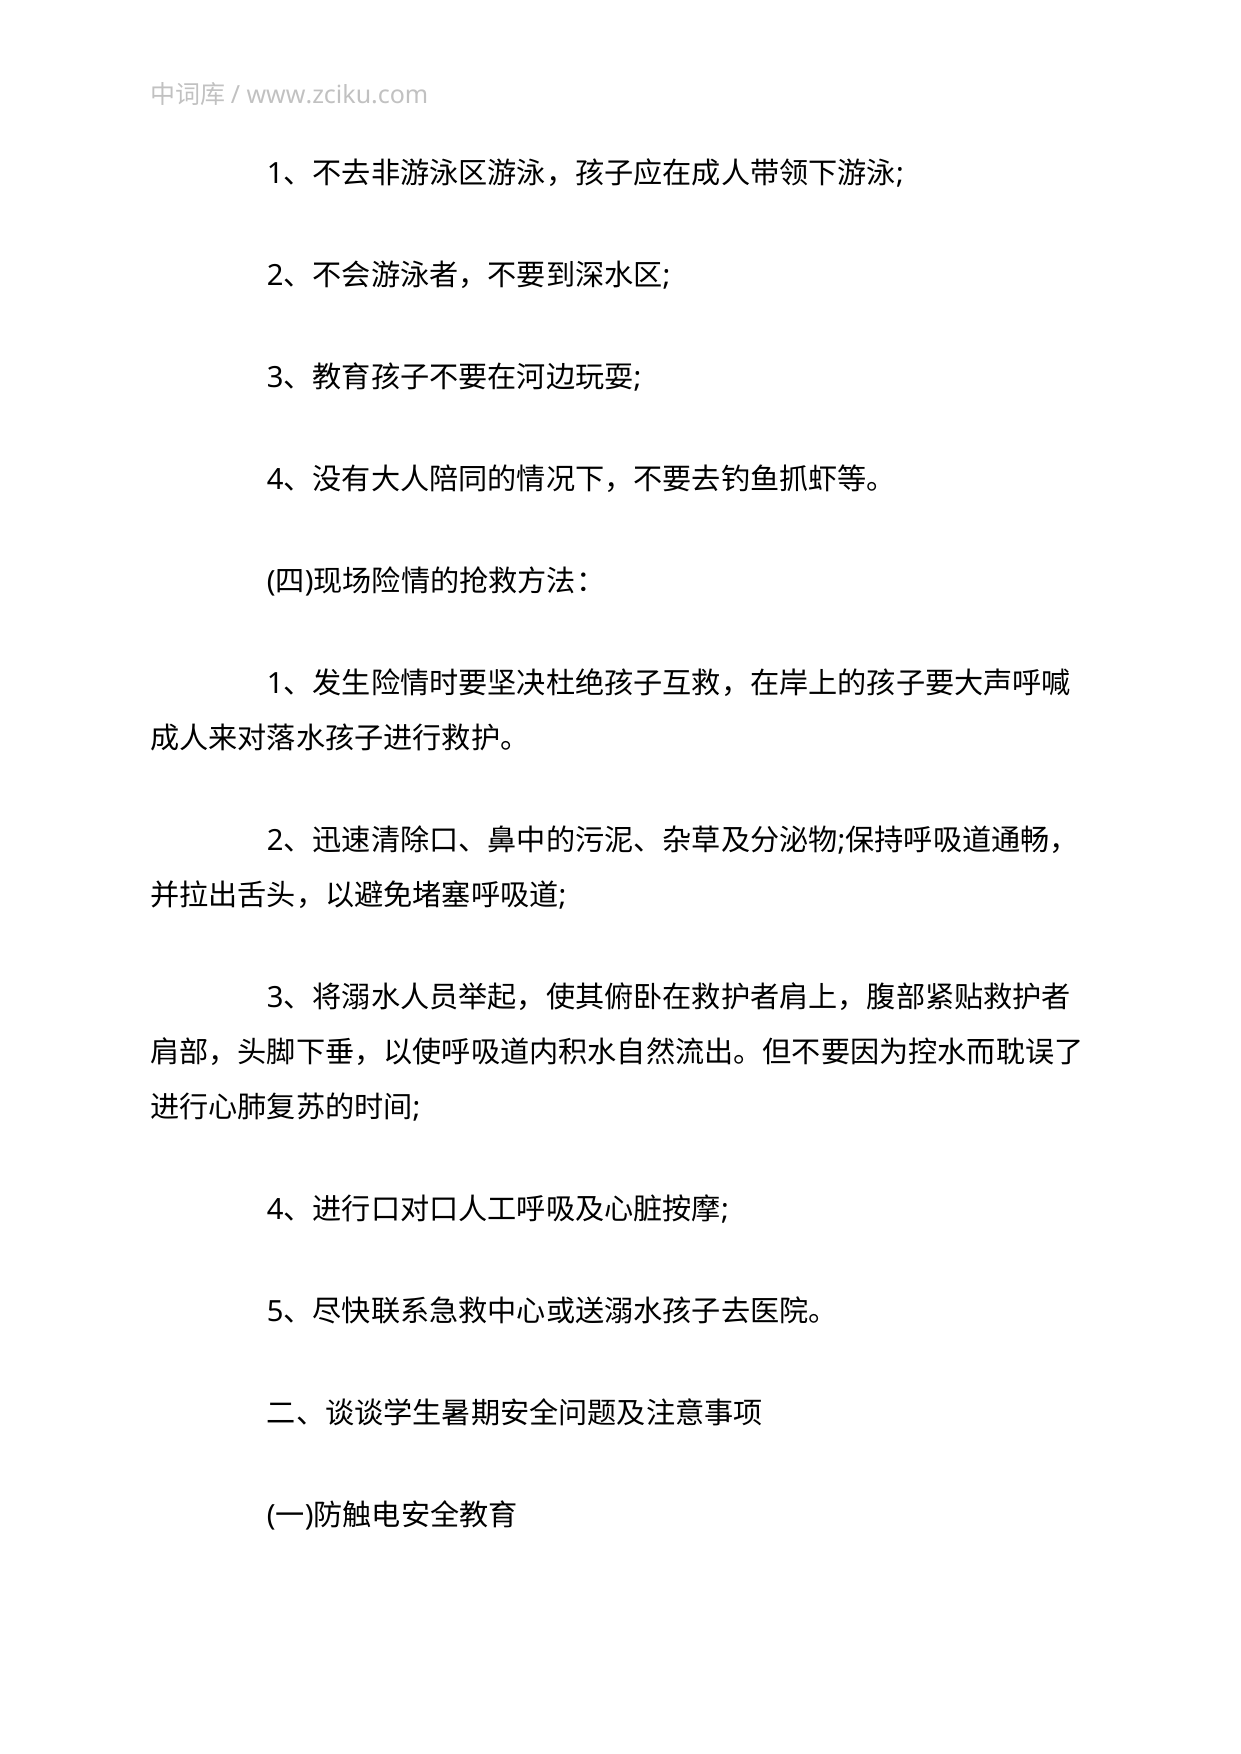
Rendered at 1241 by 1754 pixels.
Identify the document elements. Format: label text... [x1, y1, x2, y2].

text 3、将溺水人员举起，使其俯卧在救护者肩上，腹部紧贴救护者肩部，头脚下垂，以使呼吸道内积水自然流出。但不要因为控水而耽误了进行心肺复苏的时间; [150, 974, 1090, 1126]
text 4、进行口对口人工呼吸及心脏按摩; [150, 1186, 1090, 1228]
text 2、迅速清除口、鼻中的污泥、杂草及分泌物;保持呼吸道通畅，并拉出舌头，以避免堵塞呼吸道; [150, 817, 1090, 914]
text (四)现场险情的抢救方法： [150, 558, 1090, 600]
text 5、尽快联系急救中心或送溺水孩子去医院。 [150, 1287, 1090, 1330]
text 2、不会游泳者，不要到深水区; [150, 252, 1090, 294]
text 二、谈谈学生暑期安全问题及注意事项 [150, 1389, 1090, 1432]
text 1、不去非游泳区游泳，孩子应在成人带领下游泳; [150, 150, 1090, 192]
text 1、发生险情时要坚决杜绝孩子互救，在岸上的孩子要大声呼喊成人来对落水孩子进行救护。 [150, 660, 1090, 757]
text 3、教育孩子不要在河边玩耍; [150, 354, 1090, 396]
text (一)防触电安全教育 [150, 1491, 1090, 1534]
text 4、没有大人陪同的情况下，不要去钓鱼抓虾等。 [150, 456, 1090, 498]
